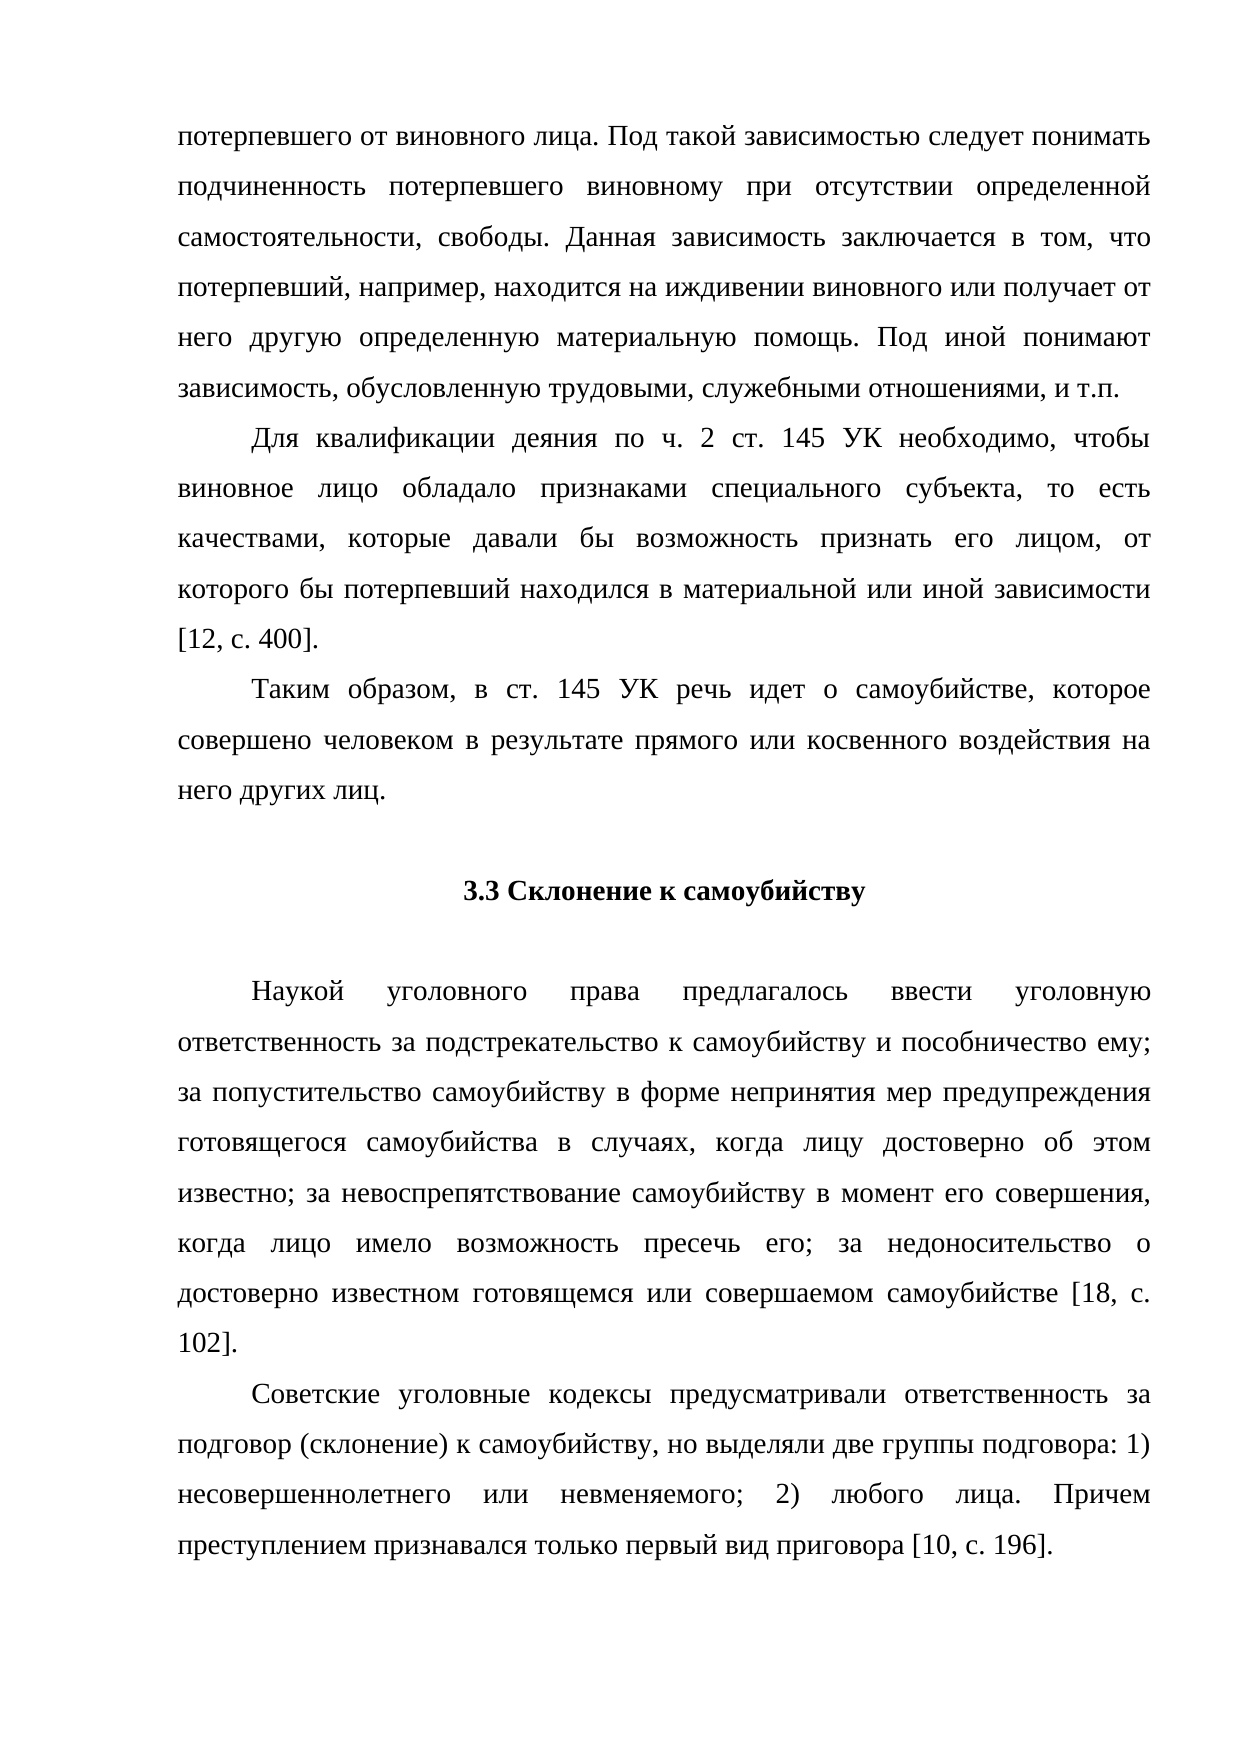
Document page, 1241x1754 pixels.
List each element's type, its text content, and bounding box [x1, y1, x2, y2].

text Наукой уголовного права предлагалось ввести уголовную ответственность за подстрекательство к самоубийству и пособничество ему; за попустительство самоубийству в форме непринятия мер предупреждения готовящегося самоубийства в случаях, когда лицу достоверно об этом известно; за невоспрепятствование самоубийству в момент его совершения, когда лицо имело возможность пресечь его; за недоносительство о достоверно известном готовящемся или совершаемом самоубийстве [18, с. 102]. [177, 973, 1152, 1359]
text Для квалификации деяния по ч. 2 ст. 145 УК необходимо, чтобы виновное лицо обладало признаками специального субъекта, то есть качествами, которые давали бы возможность признать его лицом, от которого бы потерпевший находился в материальной или иной зависимости [12, с. 400]. [177, 420, 1152, 655]
text Таким образом, в ст. 145 УК речь идет о самоубийстве, которое совершено человеком в результате прямого или косвенного воздействия на него других лиц. [177, 672, 1152, 806]
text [177, 118, 1152, 403]
text Советские уголовные кодексы предусматривали ответственность за подговор (склонение) к самоубийству, но выделяли две группы подговора: 1) несовершеннолетнего или невменяемого; 2) любого лица. Причем преступлением признавался только первый вид приговора [10, с. 196]. [177, 1376, 1152, 1560]
text 3.3 Склонение к самоубийству [177, 873, 1152, 906]
